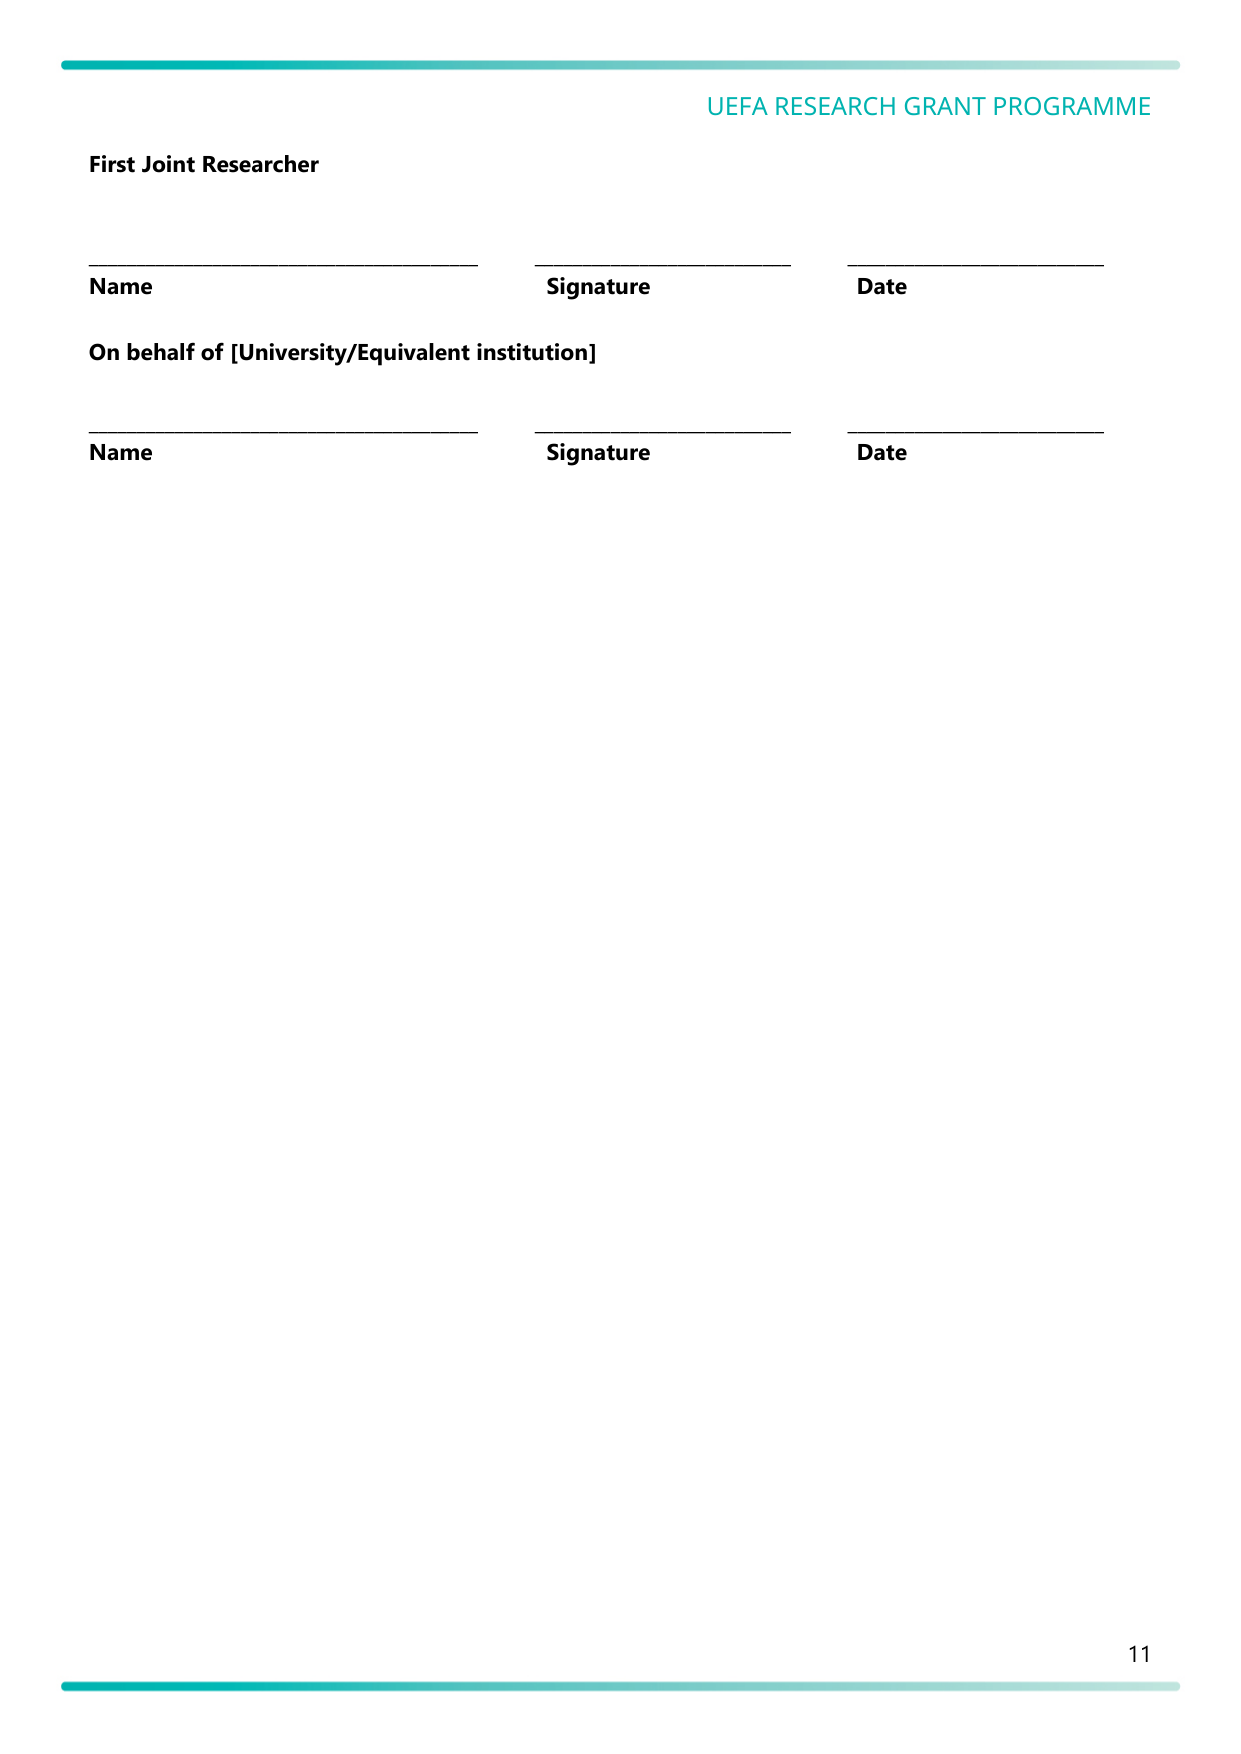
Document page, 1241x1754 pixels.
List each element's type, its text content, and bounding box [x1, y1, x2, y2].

text _________________________________________ ___________________________ ___________________________ [89, 405, 1152, 436]
text Name Signature Date [89, 270, 1152, 300]
picture [0, 1635, 1241, 1754]
text Name Signature Date [89, 436, 1152, 466]
text First Joint Researcher [89, 148, 1152, 209]
text On behalf of [University/Equivalent institution] [89, 335, 1152, 366]
text _________________________________________ ___________________________ ___________________________ [89, 239, 1152, 270]
picture [0, 0, 1241, 119]
